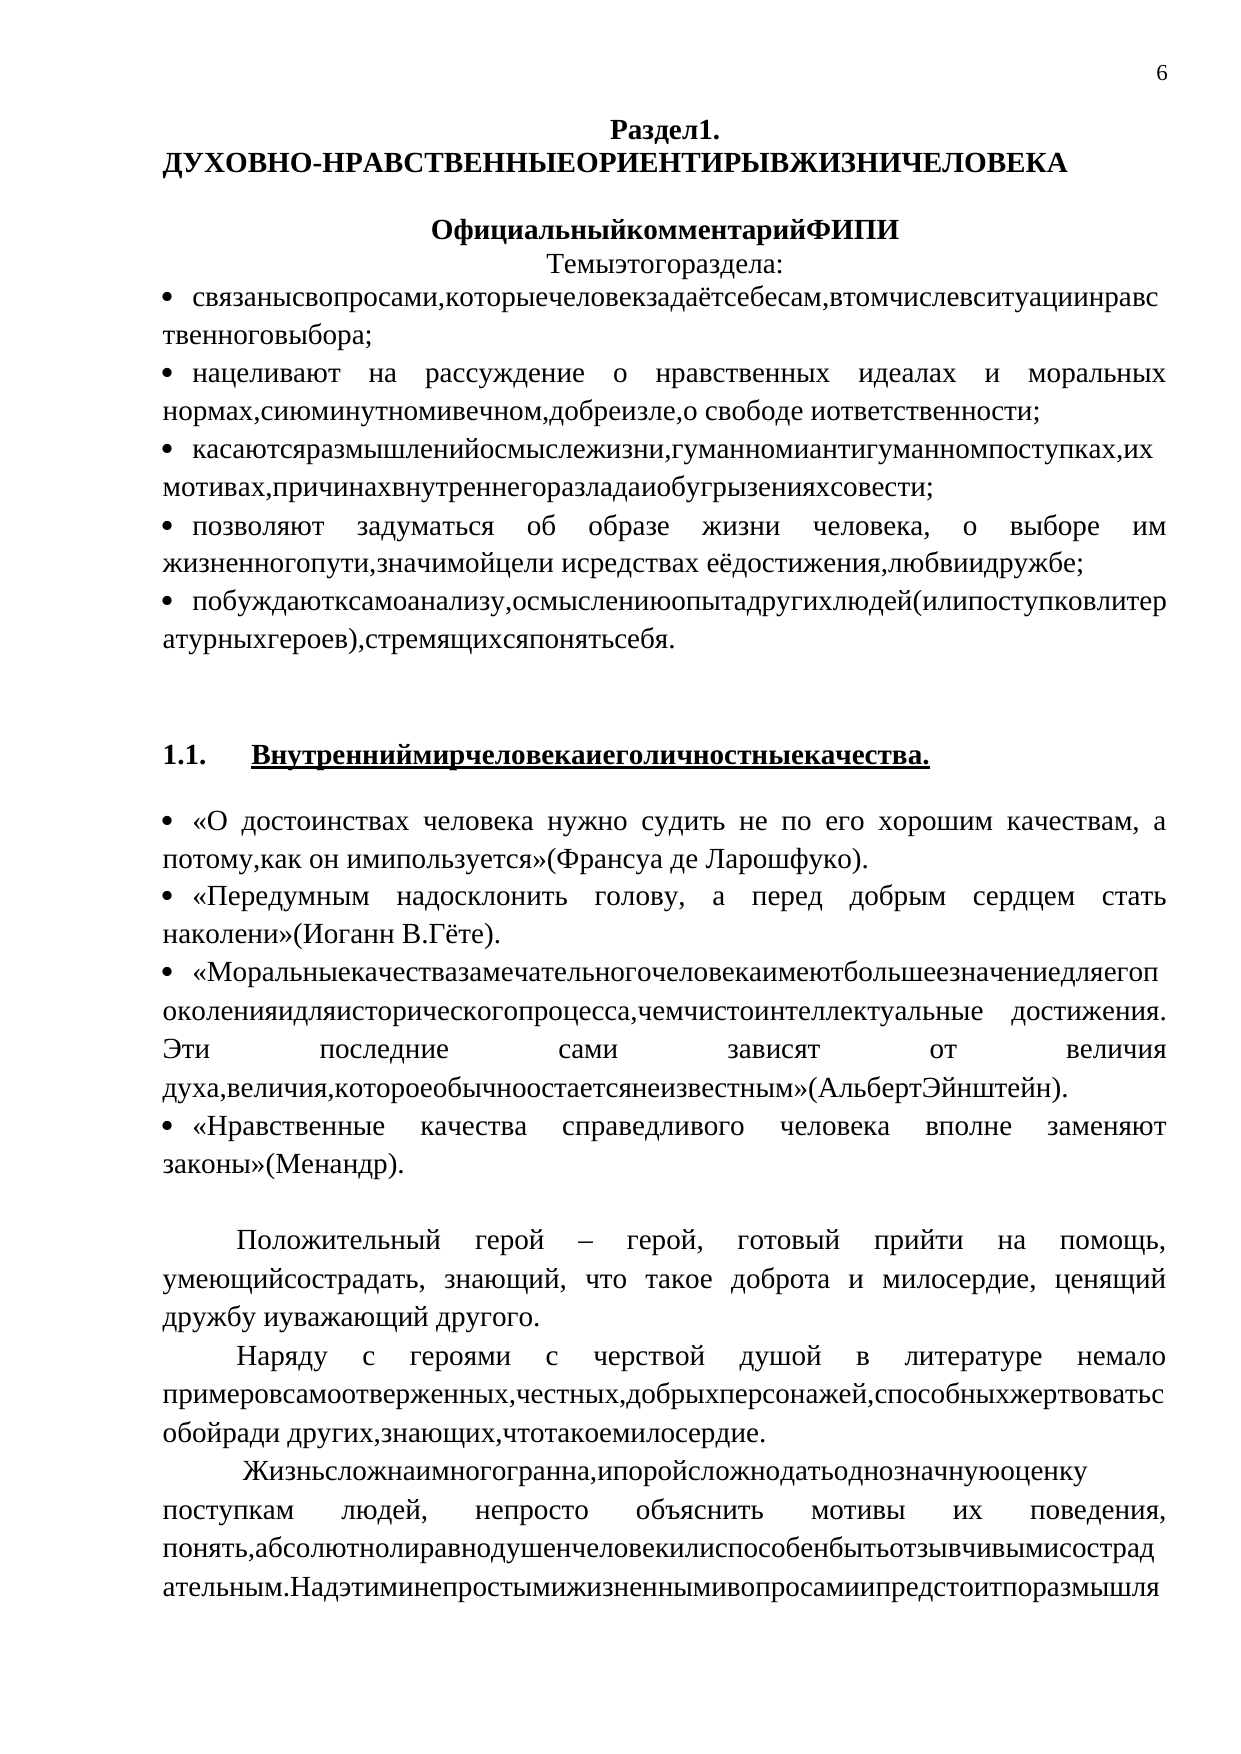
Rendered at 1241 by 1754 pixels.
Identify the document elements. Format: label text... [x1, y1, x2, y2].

text Темыэтогораздела: [162, 246, 1167, 279]
list «Передумным надосклонить голову, а перед добрым сердцем стать наколени»(Иоганн В.Гёте). [162, 878, 1167, 950]
list связанысвопросами,которыечеловекзадаётсебесам,втомчислевситуациинравственноговыбора; [162, 279, 1167, 351]
text Положительный герой – герой, готовый прийти на помощь, умеющийсострадать, знающий, что такое доброта и милосердие, ценящий дружбу иуважающий другого. [162, 1222, 1167, 1333]
list «Нравственные качества справедливого человека вполне заменяют законы»(Менандр). [162, 1108, 1167, 1180]
list «Моральныекачествазамечательногочеловекаимеютбольшеезначениедляегопоколенияидляисторическогопроцесса,чемчистоинтеллектуальные достижения. Эти последние сами зависят от величия духа,величия,котороеобычноостаетсянеизвестным»(АльбертЭйнштейн). [162, 954, 1167, 1103]
text Наряду с героями с черствой душой в литературе немало примеровсамоотверженных,честных,добрыхперсонажей,способныхжертвоватьсобойради других,знающих,чтотакоемилосердие. [162, 1338, 1167, 1448]
text ДУХОВНО-НРАВСТВЕННЫЕОРИЕНТИРЫВЖИЗНИЧЕЛОВЕКА [162, 145, 1167, 179]
subtitle Раздел1. [162, 112, 1167, 145]
subtitle ОфициальныйкомментарийФИПИ [162, 212, 1167, 246]
list нацеливают на рассуждение о нравственных идеалах и моральных нормах,сиюминутномивечном,добреизле,о свободе иответственности; [162, 355, 1167, 426]
list касаютсяразмышленийосмыслежизни,гуманномиантигуманномпоступках,ихмотивах,причинахвнутреннегоразладаиобугрызенияхсовести; [162, 431, 1167, 503]
list «О достоинствах человека нужно судить не по его хорошим качествам, а потому,как он имипользуется»(Франсуа де Ларошфуко). [162, 803, 1167, 874]
list позволяют задуматься об образе жизни человека, о выборе им жизненногопути,значимойцели исредствах еёдостижения,любвиидружбе; [162, 508, 1167, 579]
list побуждаютксамоанализу,осмыслениюопытадругихлюдей(илипоступковлитературныхгероев),стремящихсяпонятьсебя. [162, 583, 1167, 655]
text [162, 1453, 1167, 1603]
subtitle Внутренниймирчеловекаиеголичностныекачества. [162, 737, 1167, 771]
